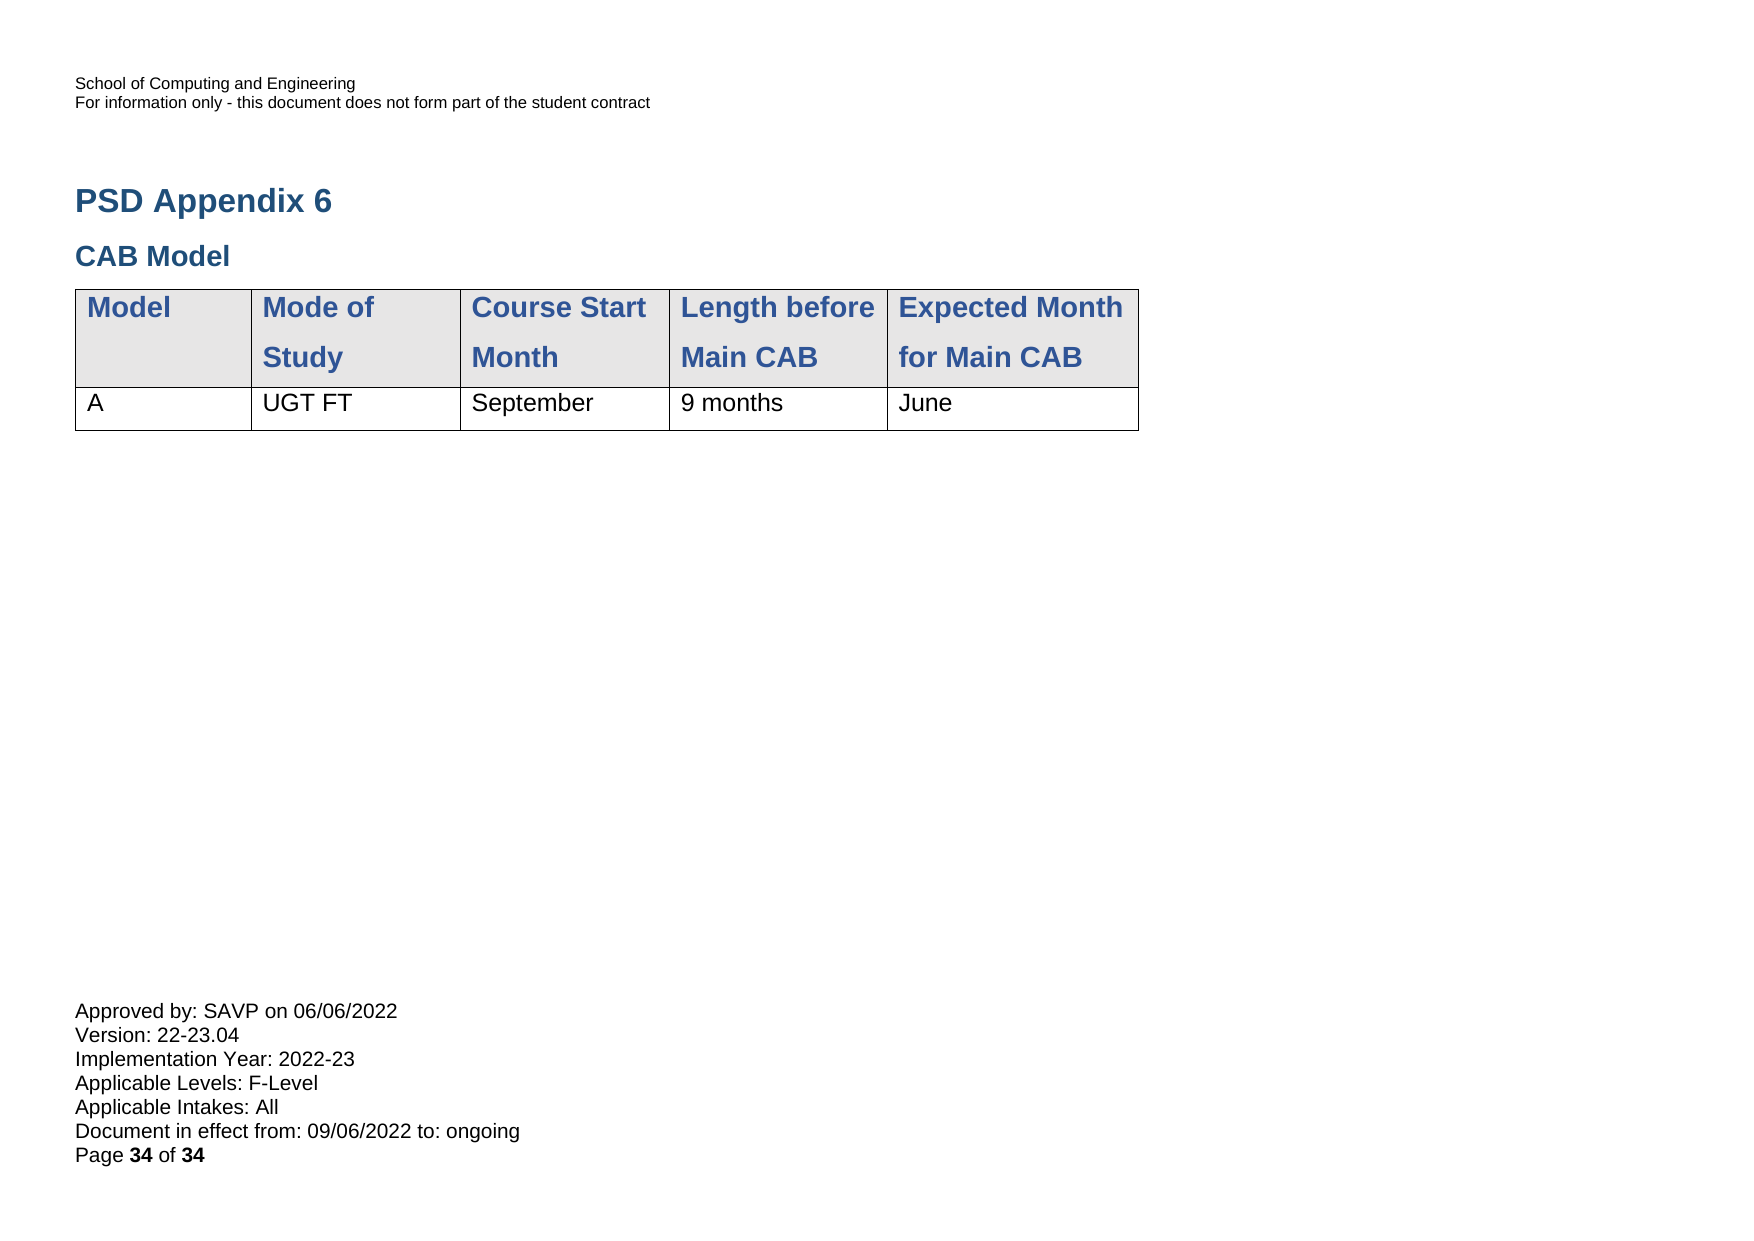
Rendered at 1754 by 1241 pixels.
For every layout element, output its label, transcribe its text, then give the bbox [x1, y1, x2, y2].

subtitle CAB Model [75, 238, 1679, 272]
table_header Course Start Month [461, 290, 669, 387]
table_cell June [888, 388, 1138, 430]
subtitle PSD Appendix 6 [75, 181, 1679, 219]
table_header Expected Month for Main CAB [888, 290, 1138, 387]
table_cell September [461, 388, 669, 430]
table_cell A [76, 388, 251, 430]
table_header Length before Main CAB [670, 290, 887, 387]
table_header Model [76, 290, 251, 387]
table_cell UGT FT [252, 388, 460, 430]
table_header Mode of Study [252, 290, 460, 387]
table_cell 9 months [670, 388, 887, 430]
